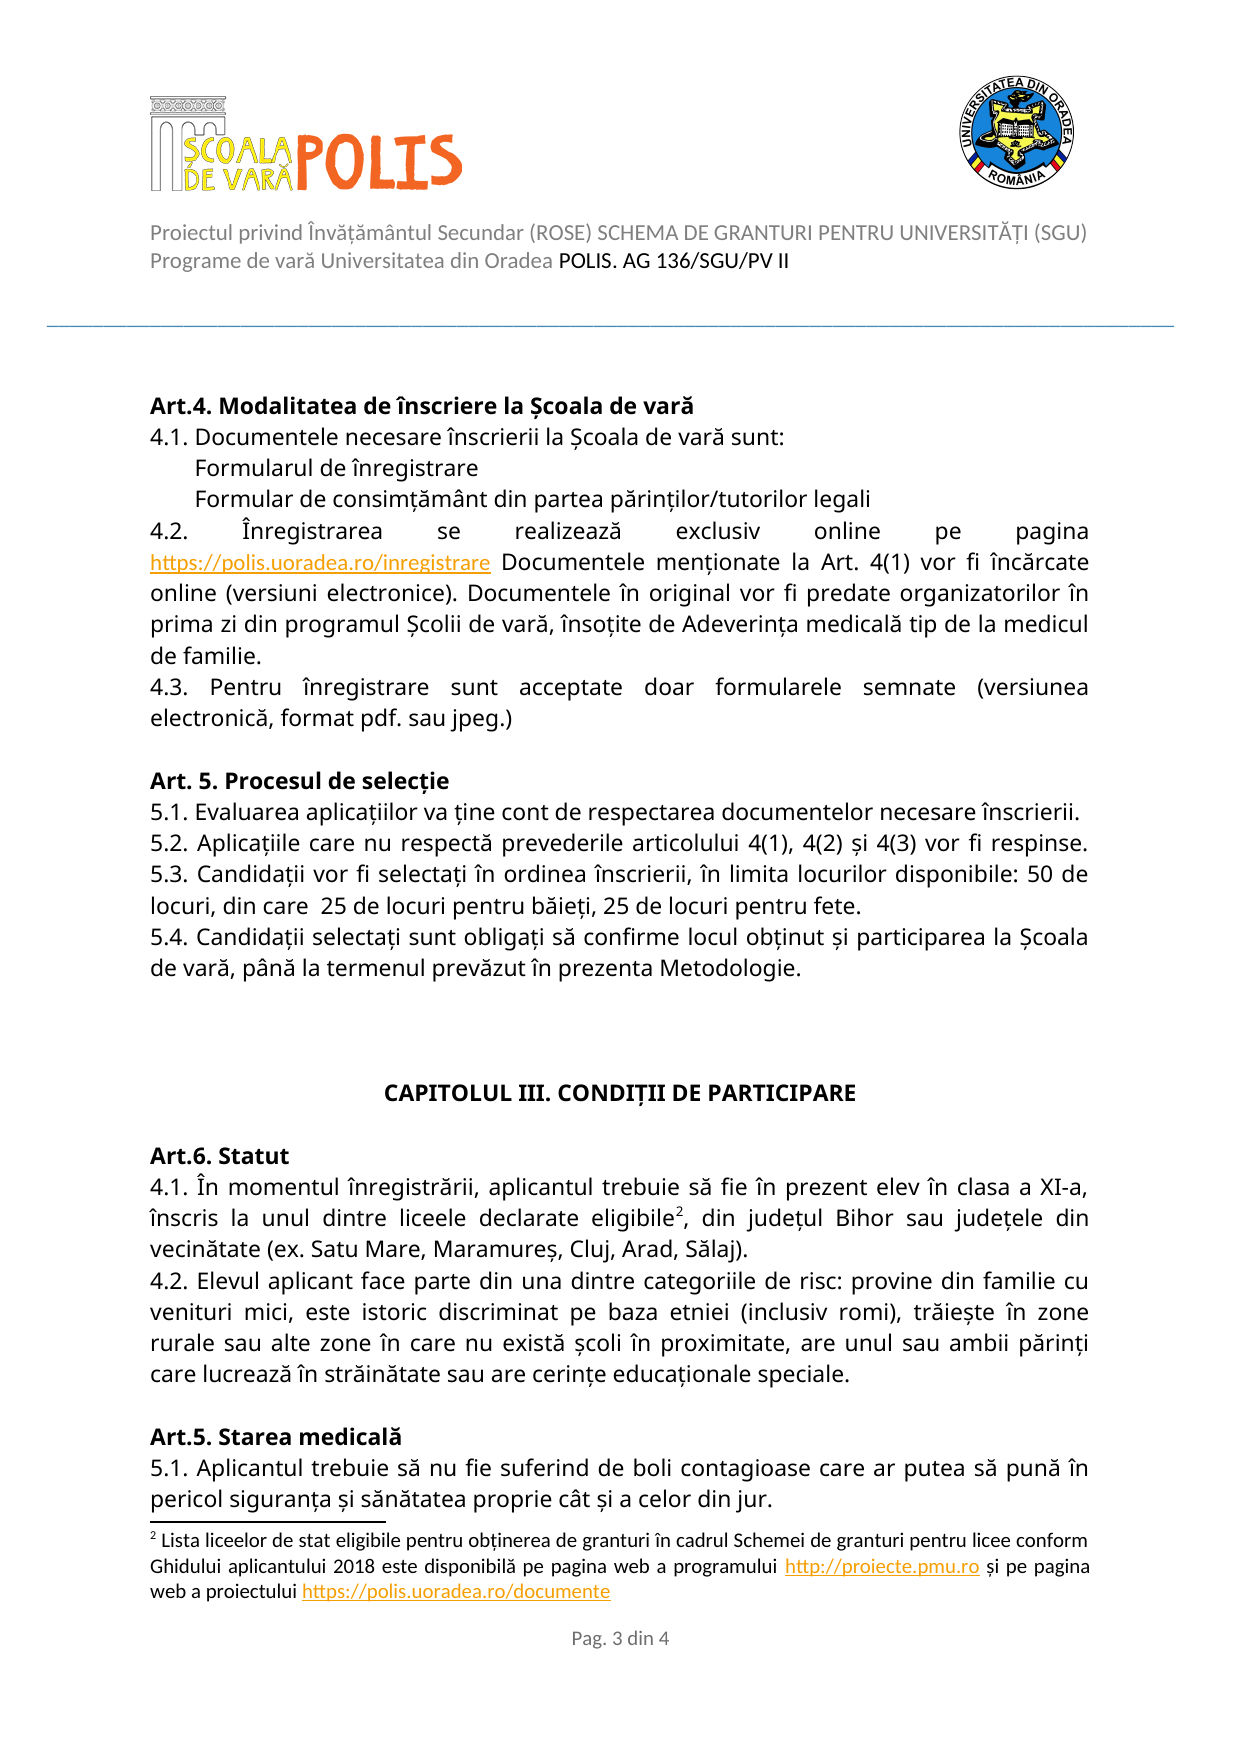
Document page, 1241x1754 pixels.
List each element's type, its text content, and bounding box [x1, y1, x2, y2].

text Art.4. Modalitatea de înscriere la Școala de vară [150, 390, 1090, 421]
text Formularul de înregistrare [194, 452, 1090, 483]
text 5.4. Candidații selectați sunt obligați să confirme locul obținut și participarea la Școala de vară, până la termenul prevăzut în prezenta Metodologie. [150, 921, 1090, 983]
picture [958, 75, 1075, 191]
picture [150, 96, 463, 191]
text CAPITOLUL III. CONDIȚII DE PARTICIPARE [150, 1077, 1090, 1108]
text Art.6. Statut [150, 1140, 1090, 1171]
text 4.1. În momentul înregistrării, aplicantul trebuie să fie în prezent elev în clasa a XI-a, înscris la unul dintre liceele declarate eligibile, din județul Bihor sau județele din vecinătate (ex. Satu Mare, Maramureș, Cluj, Arad, Sălaj). [150, 1171, 1090, 1265]
text Formular de consimțământ din partea părinților/tutorilor legali [194, 483, 1090, 515]
text 4.1. Documentele necesare înscrierii la Școala de vară sunt: [150, 421, 1090, 452]
text 5.1. Evaluarea aplicațiilor va ține cont de respectarea documentelor necesare înscrierii. [150, 796, 1090, 827]
text Art. 5. Procesul de selecție [150, 765, 1090, 796]
text 5.2. Aplicațiile care nu respectă prevederile articolului 4(1), 4(2) și 4(3) vor fi respinse. 5.3. Candidații vor fi selectați în ordinea înscrierii, în limita locurilor disponibile: 50 de locuri, din care 25 de locuri pentru băieți, 25 de locuri pentru fete. [150, 827, 1090, 921]
text Art.5. Starea medicală [150, 1421, 1090, 1452]
text 5.1. Aplicantul trebuie să nu fie suferind de boli contagioase care ar putea să pună în pericol siguranța și sănătatea proprie cât și a celor din jur. [150, 1452, 1090, 1515]
text 4.2. Înregistrarea se realizează exclusiv online pe pagina https://polis.uoradea.ro/inregistrare Documentele menționate la Art. 4(1) vor fi încărcate online (versiuni electronice). Documentele în original vor fi predate organizatorilor în prima zi din programul Școlii de vară, însoțite de Adeverința medicală tip de la medicul de familie. [150, 515, 1090, 671]
text 4.2. Elevul aplicant face parte din una dintre categoriile de risc: provine din familie cu venituri mici, este istoric discriminat pe baza etniei (inclusiv romi), trăiește în zone rurale sau alte zone în care nu există școli în proximitate, are unul sau ambii părinți care lucrează în străinătate sau are cerințe educaționale speciale. [150, 1265, 1090, 1390]
text 4.3. Pentru înregistrare sunt acceptate doar formularele semnate (versiunea electronică, format pdf. sau jpeg.) [150, 671, 1090, 733]
